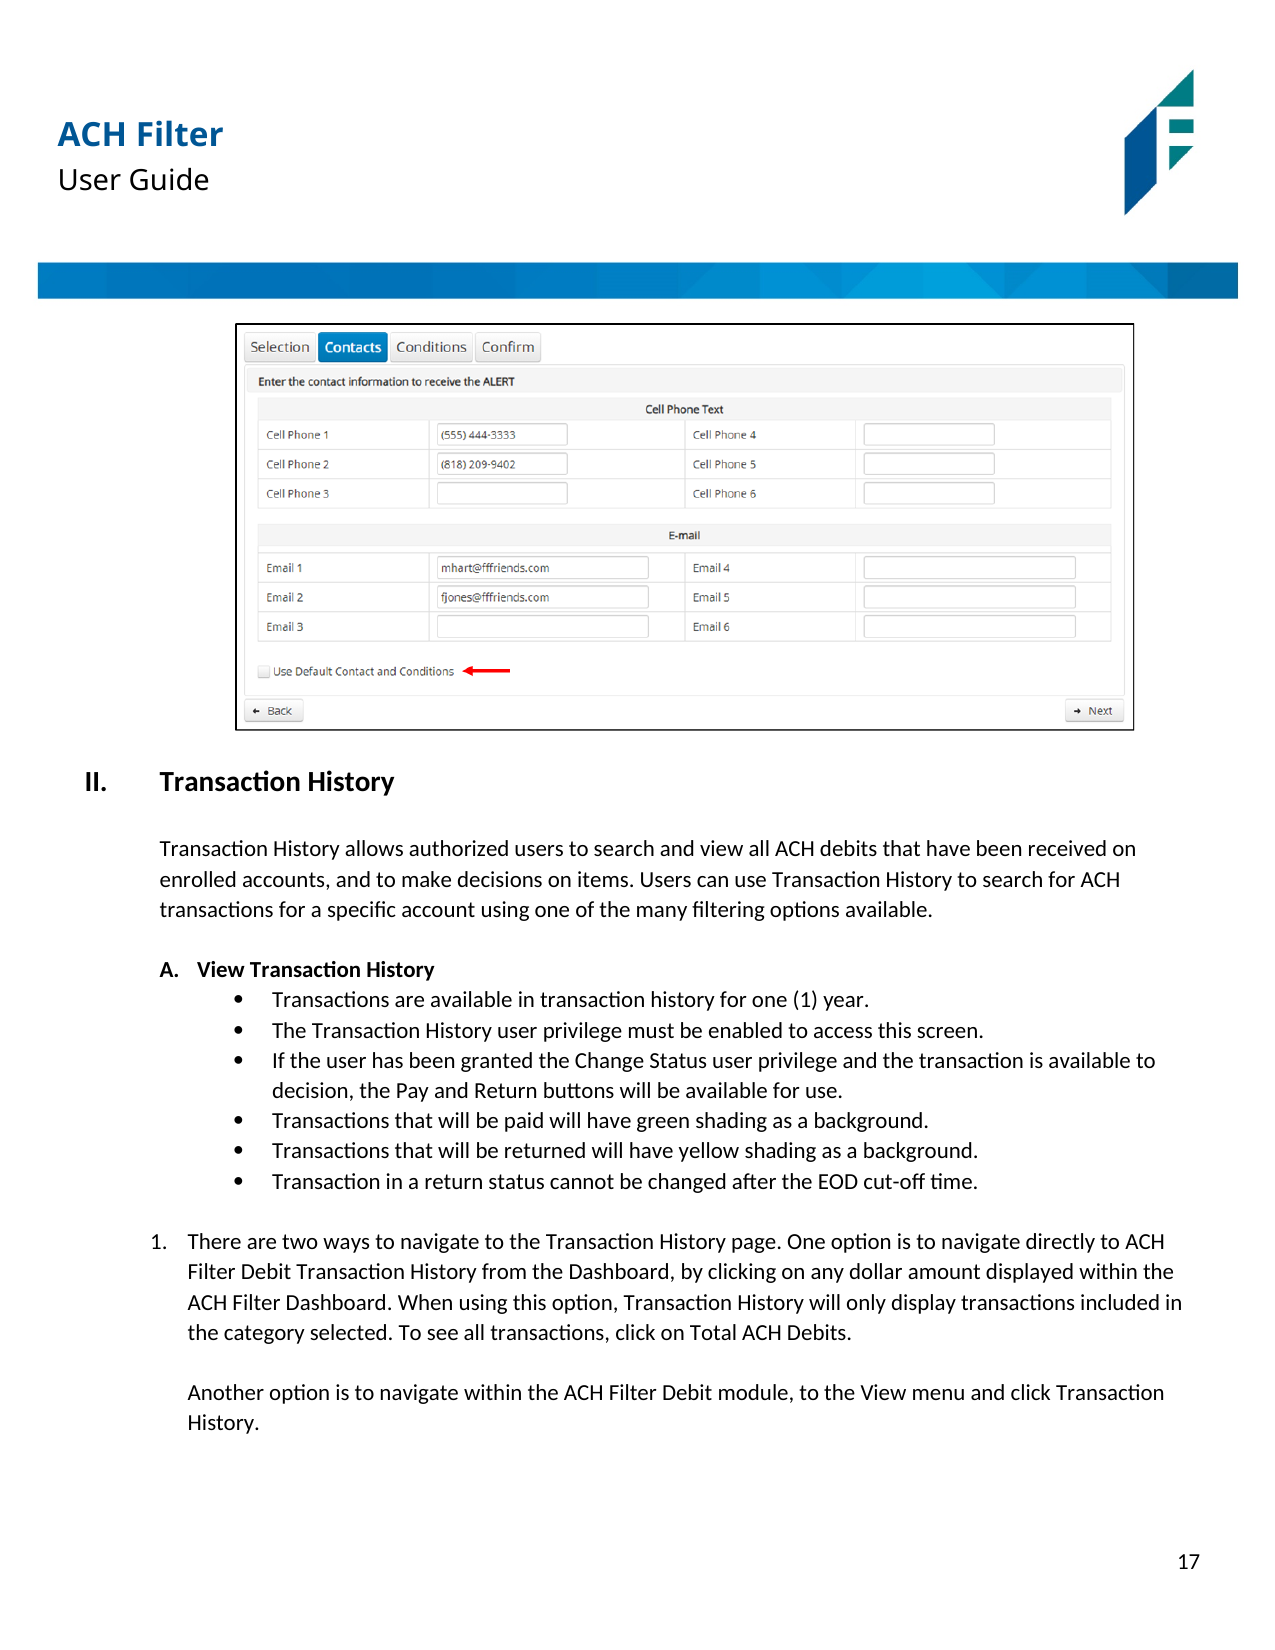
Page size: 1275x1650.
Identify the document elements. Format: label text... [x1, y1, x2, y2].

list Transactions that will be returned will have yellow shading as a background. [234, 1137, 1200, 1164]
list If the user has been granted the Change Status user privilege and the transaction is available to decision, the Pay and Return buttons will be available for use. [234, 1046, 1200, 1104]
list Transactions that will be paid will have green shading as a background. [234, 1106, 1200, 1134]
list Transaction in a return status cannot be changed after the EOD cut-off time. [234, 1167, 1200, 1195]
picture [234, 322, 1135, 731]
list Transactions are available in transaction history for one (1) year. [234, 986, 1200, 1013]
list View Transaction History [159, 955, 1200, 983]
list Transaction History allows authorized users to search and view all ACH debits that have been received on enrolled accounts, and to make decisions on items. Users can use Transaction History to search for ACH transactions for a specific account using one of the many filtering options available. [159, 834, 1200, 923]
list Another option is to navigate within the ACH Filter Debit module, to the View menu and click Transaction History. [187, 1378, 1200, 1436]
list Transaction History [84, 763, 1200, 799]
picture [0, 0, 1275, 316]
list There are two ways to navigate to the Transaction History page. One option is to navigate directly to ACH Filter Debit Transaction History from the Dashboard, by clicking on any dollar amount displayed within the ACH Filter Dashboard. When using this option, Transaction History will only display transactions included in the category selected. To see all transactions, click on Total ACH Debits. [150, 1227, 1200, 1346]
list The Transaction History user privilege must be enabled to access this screen. [234, 1016, 1200, 1044]
